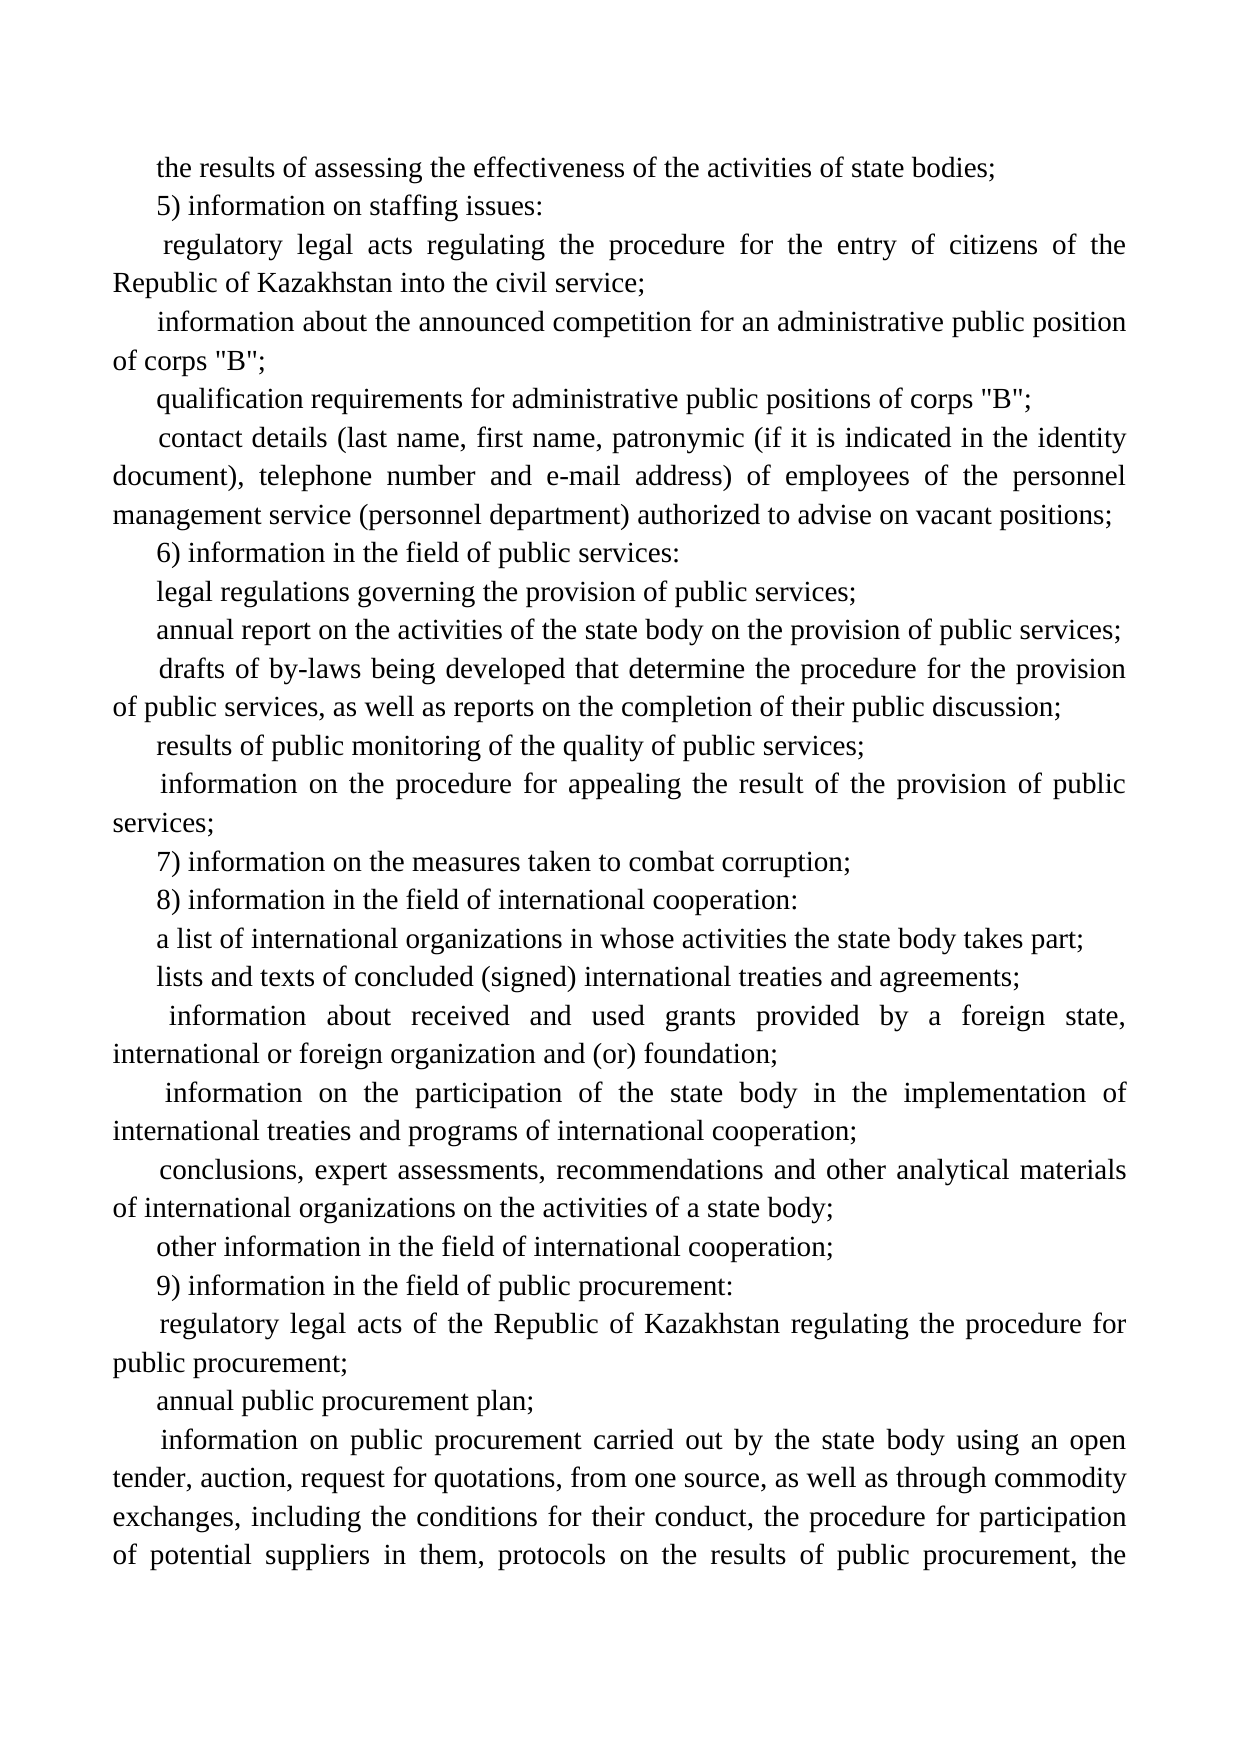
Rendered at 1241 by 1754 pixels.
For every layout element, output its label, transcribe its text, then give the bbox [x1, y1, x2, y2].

text drafts of by-laws being developed that determine the procedure for the provision of public services, as well as reports on the completion of their public discussion; [112, 651, 1128, 723]
text information on the procedure for appealing the result of the provision of public services; [112, 767, 1128, 839]
text regulatory legal acts of the Republic of Kazakhstan regulating the procedure for public procurement; [112, 1306, 1128, 1378]
text 6) information in the field of public services: [112, 535, 1128, 569]
text regulatory legal acts regulating the procedure for the entry of citizens of the Republic of Kazakhstan into the civil service; [112, 227, 1128, 299]
text information about the announced competition for an administrative public position of corps "B"; [112, 304, 1128, 376]
text conclusions, expert assessments, recommendations and other analytical materials of international organizations on the activities of a state body; [112, 1152, 1128, 1224]
text 5) information on staffing issues: [112, 188, 1128, 222]
text qualification requirements for administrative public positions of corps "B"; [112, 381, 1128, 415]
text legal regulations governing the provision of public services; [112, 574, 1128, 607]
text 9) information in the field of public procurement: [112, 1268, 1128, 1301]
text the results of assessing the effectiveness of the activities of state bodies; [112, 150, 1128, 183]
text a list of international organizations in whose activities the state body takes part; [112, 921, 1128, 954]
text contact details (last name, first name, patronymic (if it is indicated in the identity document), telephone number and e-mail address) of employees of the personnel management service (personnel department) authorized to advise on vacant positions; [112, 420, 1128, 530]
text 7) information on the measures taken to combat corruption; [112, 844, 1128, 877]
text results of public monitoring of the quality of public services; [112, 728, 1128, 762]
text information on the participation of the state body in the implementation of international treaties and programs of international cooperation; [112, 1075, 1128, 1147]
text information about received and used grants provided by a foreign state, international or foreign organization and (or) foundation; [112, 998, 1128, 1070]
text annual public procurement plan; [112, 1383, 1128, 1417]
text 8) information in the field of international cooperation: [112, 882, 1128, 916]
text other information in the field of international cooperation; [112, 1229, 1128, 1263]
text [112, 1422, 1128, 1571]
text lists and texts of concluded (signed) international treaties and agreements; [112, 959, 1128, 993]
text annual report on the activities of the state body on the provision of public services; [112, 612, 1128, 646]
